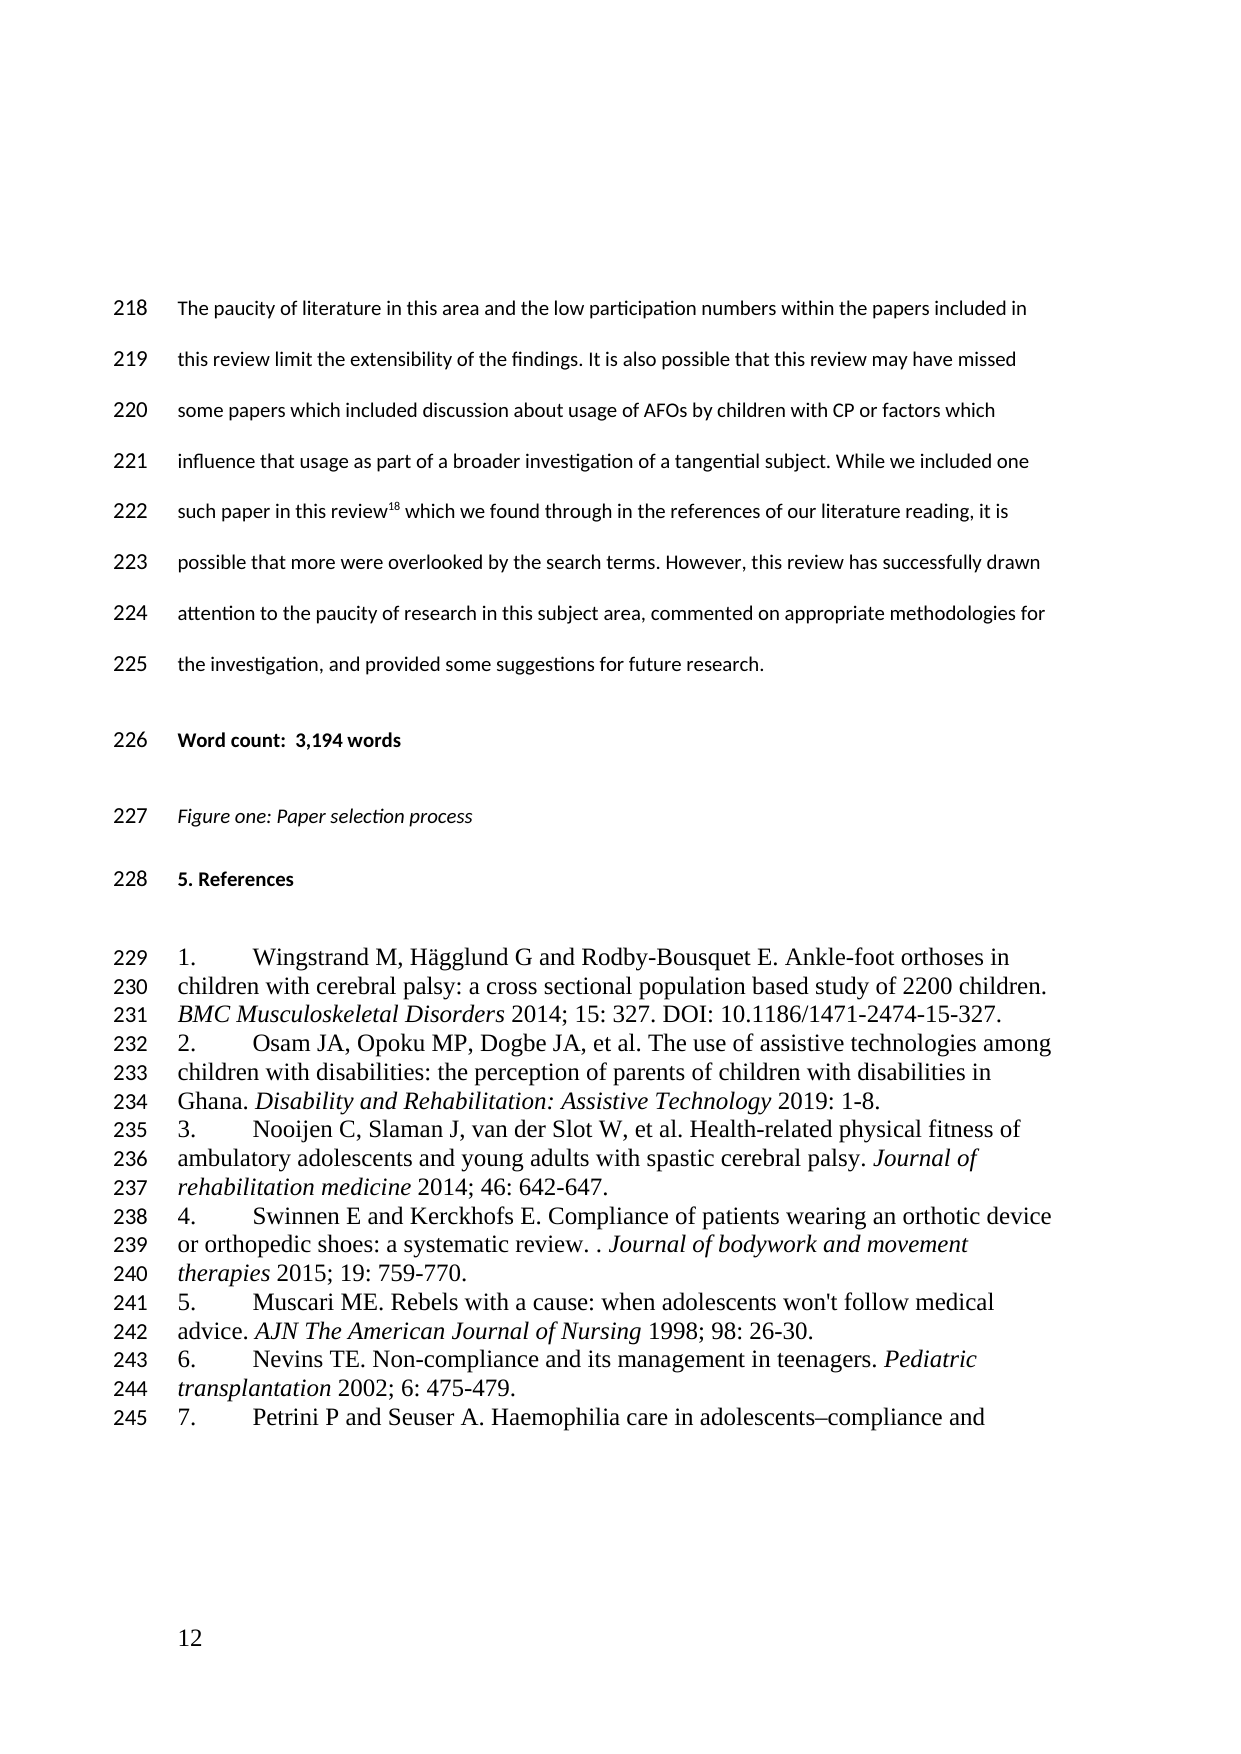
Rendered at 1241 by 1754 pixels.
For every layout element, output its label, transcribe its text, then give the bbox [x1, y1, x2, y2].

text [177, 1402, 1063, 1431]
text The paucity of literature in this area and the low participation numbers within the papers included in this review limit the extensibility of the findings. It is also possible that this review may have missed some papers which included discussion about usage of AFOs by children with CP or factors which influence that usage as part of a broader investigation of a tangential subject. While we included one such paper in this review18 which we found through in the references of our literature reading, it is possible that more were overlooked by the search terms. However, this review has successfully drawn attention to the paucity of research in this subject area, commented on appropriate methodologies for the investigation, and provided some suggestions for future research. [177, 295, 1063, 677]
text 6. Nevins TE. Non‐compliance and its management in teenagers. Pediatric transplantation 2002; 6: 475-479. [177, 1344, 1063, 1402]
text 2. Osam JA, Opoku MP, Dogbe JA, et al. The use of assistive technologies among children with disabilities: the perception of parents of children with disabilities in Ghana. Disability and Rehabilitation: Assistive Technology 2019: 1-8. [177, 1028, 1063, 1114]
text 5. References [177, 866, 1063, 892]
text 4. Swinnen E and Kerckhofs E. Compliance of patients wearing an orthotic device or orthopedic shoes: a systematic review. . Journal of bodywork and movement therapies 2015; 19: 759-770. [177, 1201, 1063, 1287]
text 5. Muscari ME. Rebels with a cause: when adolescents won't follow medical advice. AJN The American Journal of Nursing 1998; 98: 26-30. [177, 1287, 1063, 1344]
text Word count: 3,194 words [177, 727, 1063, 752]
text 3. Nooijen C, Slaman J, van der Slot W, et al. Health-related physical fitness of ambulatory adolescents and young adults with spastic cerebral palsy. Journal of rehabilitation medicine 2014; 46: 642-647. [177, 1114, 1063, 1201]
text Figure one: Paper selection process [177, 803, 1063, 828]
text 1. Wingstrand M, Hägglund G and Rodby-Bousquet E. Ankle-foot orthoses in children with cerebral palsy: a cross sectional population based study of 2200 children. BMC Musculoskeletal Disorders 2014; 15: 327. DOI: 10.1186/1471-2474-15-327. [177, 942, 1063, 1028]
